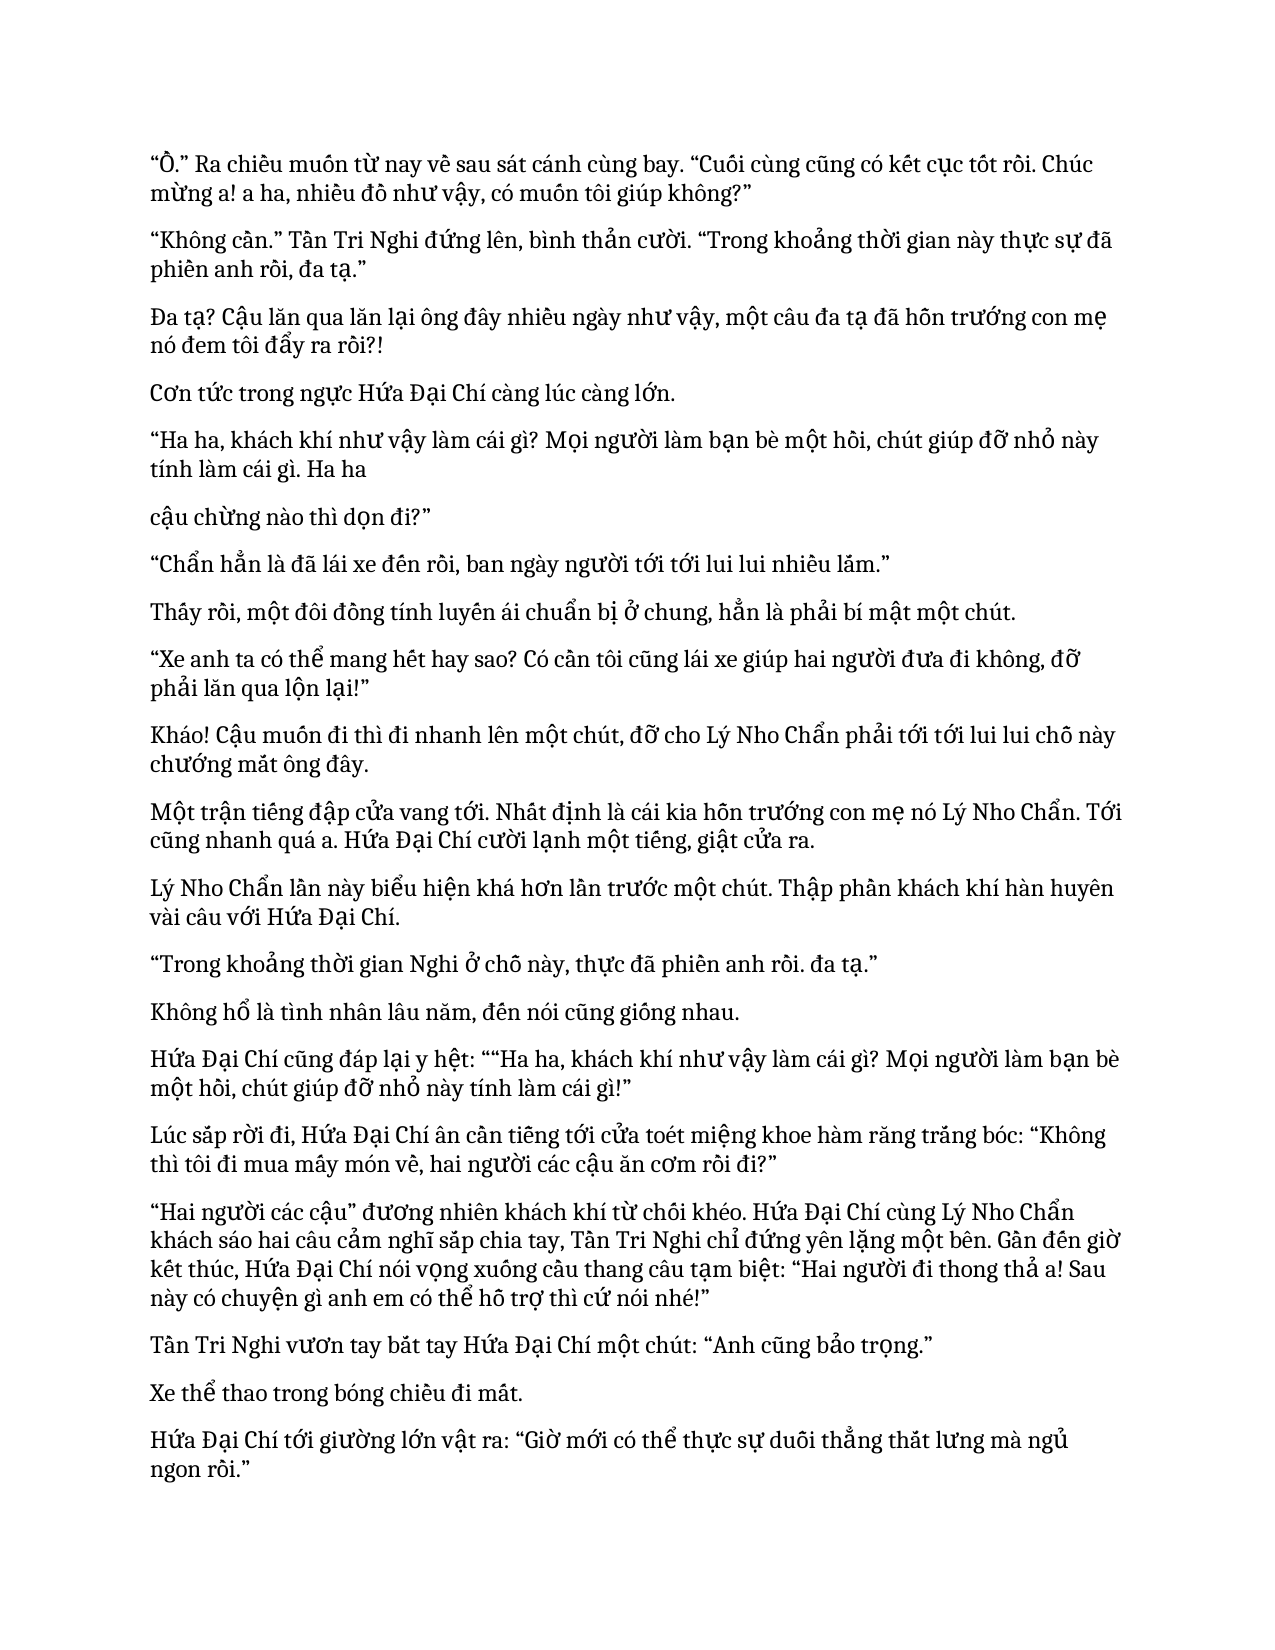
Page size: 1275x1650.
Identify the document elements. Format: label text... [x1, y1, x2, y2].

text “Chẩn hẳn là đã lái xe đến rồi, ban ngày người tới tới lui lui nhiều lắm.” [150, 550, 1125, 579]
text cậu chừng nào thì dọn đi?” [150, 502, 1125, 531]
text “Trong khoảng thời gian Nghi ở chỗ này, thực đã phiền anh rồi. đa tạ.” [150, 950, 1125, 979]
text Không hổ là tình nhân lâu năm, đến nói cũng giống nhau. [150, 997, 1125, 1026]
text Xe thể thao trong bóng chiều đi mất. [150, 1379, 1125, 1407]
text “Hai người các cậu” đương nhiên khách khí từ chối khéo. Hứa Đại Chí cùng Lý Nho Chẩn khách sáo hai câu cảm nghĩ sắp chia tay, Tần Tri Nghi chỉ đứng yên lặng một bên. Gần đến giờ kết thúc, Hứa Đại Chí nói vọng xuống cầu thang câu tạm biệt: “Hai người đi thong thả a! Sau này có chuyện gì anh em có thể hỗ trợ thì cứ nói nhé!” [150, 1197, 1125, 1312]
text “Ha ha, khách khí như vậy làm cái gì? Mọi người làm bạn bè một hồi, chút giúp đỡ nhỏ này tính làm cái gì. Ha ha [150, 426, 1125, 484]
text Cơn tức trong ngực Hứa Đại Chí càng lúc càng lớn. [150, 379, 1125, 407]
text Đa tạ? Cậu lăn qua lăn lại ông đây nhiều ngày như vậy, một câu đa tạ đã hỗn trướng con mẹ nó đem tôi đẩy ra rồi?! [150, 302, 1125, 360]
text “Xe anh ta có thể mang hết hay sao? Có cần tôi cũng lái xe giúp hai người đưa đi không, đỡ phải lăn qua lộn lại!” [150, 645, 1125, 702]
text Tần Tri Nghi vươn tay bắt tay Hứa Đại Chí một chút: “Anh cũng bảo trọng.” [150, 1331, 1125, 1360]
text Lý Nho Chẩn lần này biểu hiện khá hơn lần trước một chút. Thập phần khách khí hàn huyên vài câu với Hứa Đại Chí. [150, 874, 1125, 931]
text Hứa Đại Chí tới giường lớn vật ra: “Giờ mới có thể thực sự duỗi thẳng thắt lưng mà ngủ ngon rồi.” [150, 1426, 1125, 1484]
text Lúc sắp rời đi, Hứa Đại Chí ân cần tiễng tới cửa toét miệng khoe hàm răng trắng bóc: “Không thì tôi đi mua mấy món về, hai người các cậu ăn cơm rồi đi?” [150, 1121, 1125, 1179]
text “Ồ.” Ra chiều muốn từ nay về sau sát cánh cùng bay. “Cuối cùng cũng có kết cục tốt rồi. Chúc mừng a! a ha, nhiều đồ như vậy, có muốn tôi giúp không?” [150, 150, 1125, 207]
text Một trận tiếng đập cửa vang tới. Nhất định là cái kia hỗn trướng con mẹ nó Lý Nho Chẩn. Tới cũng nhanh quá a. Hứa Đại Chí cười lạnh một tiếng, giật cửa ra. [150, 797, 1125, 855]
text Kháo! Cậu muốn đi thì đi nhanh lên một chút, đỡ cho Lý Nho Chẩn phải tới tới lui lui chỗ này chướng mắt ông đây. [150, 721, 1125, 779]
text Thấy rồi, một đôi đồng tính luyến ái chuẩn bị ở chung, hẳn là phải bí mật một chút. [150, 597, 1125, 626]
text “Không cần.” Tần Tri Nghi đứng lên, bình thản cười. “Trong khoảng thời gian này thực sự đã phiền anh rồi, đa tạ.” [150, 226, 1125, 284]
text Hứa Đại Chí cũng đáp lại y hệt: ““Ha ha, khách khí như vậy làm cái gì? Mọi người làm bạn bè một hồi, chút giúp đỡ nhỏ này tính làm cái gì!” [150, 1045, 1125, 1102]
